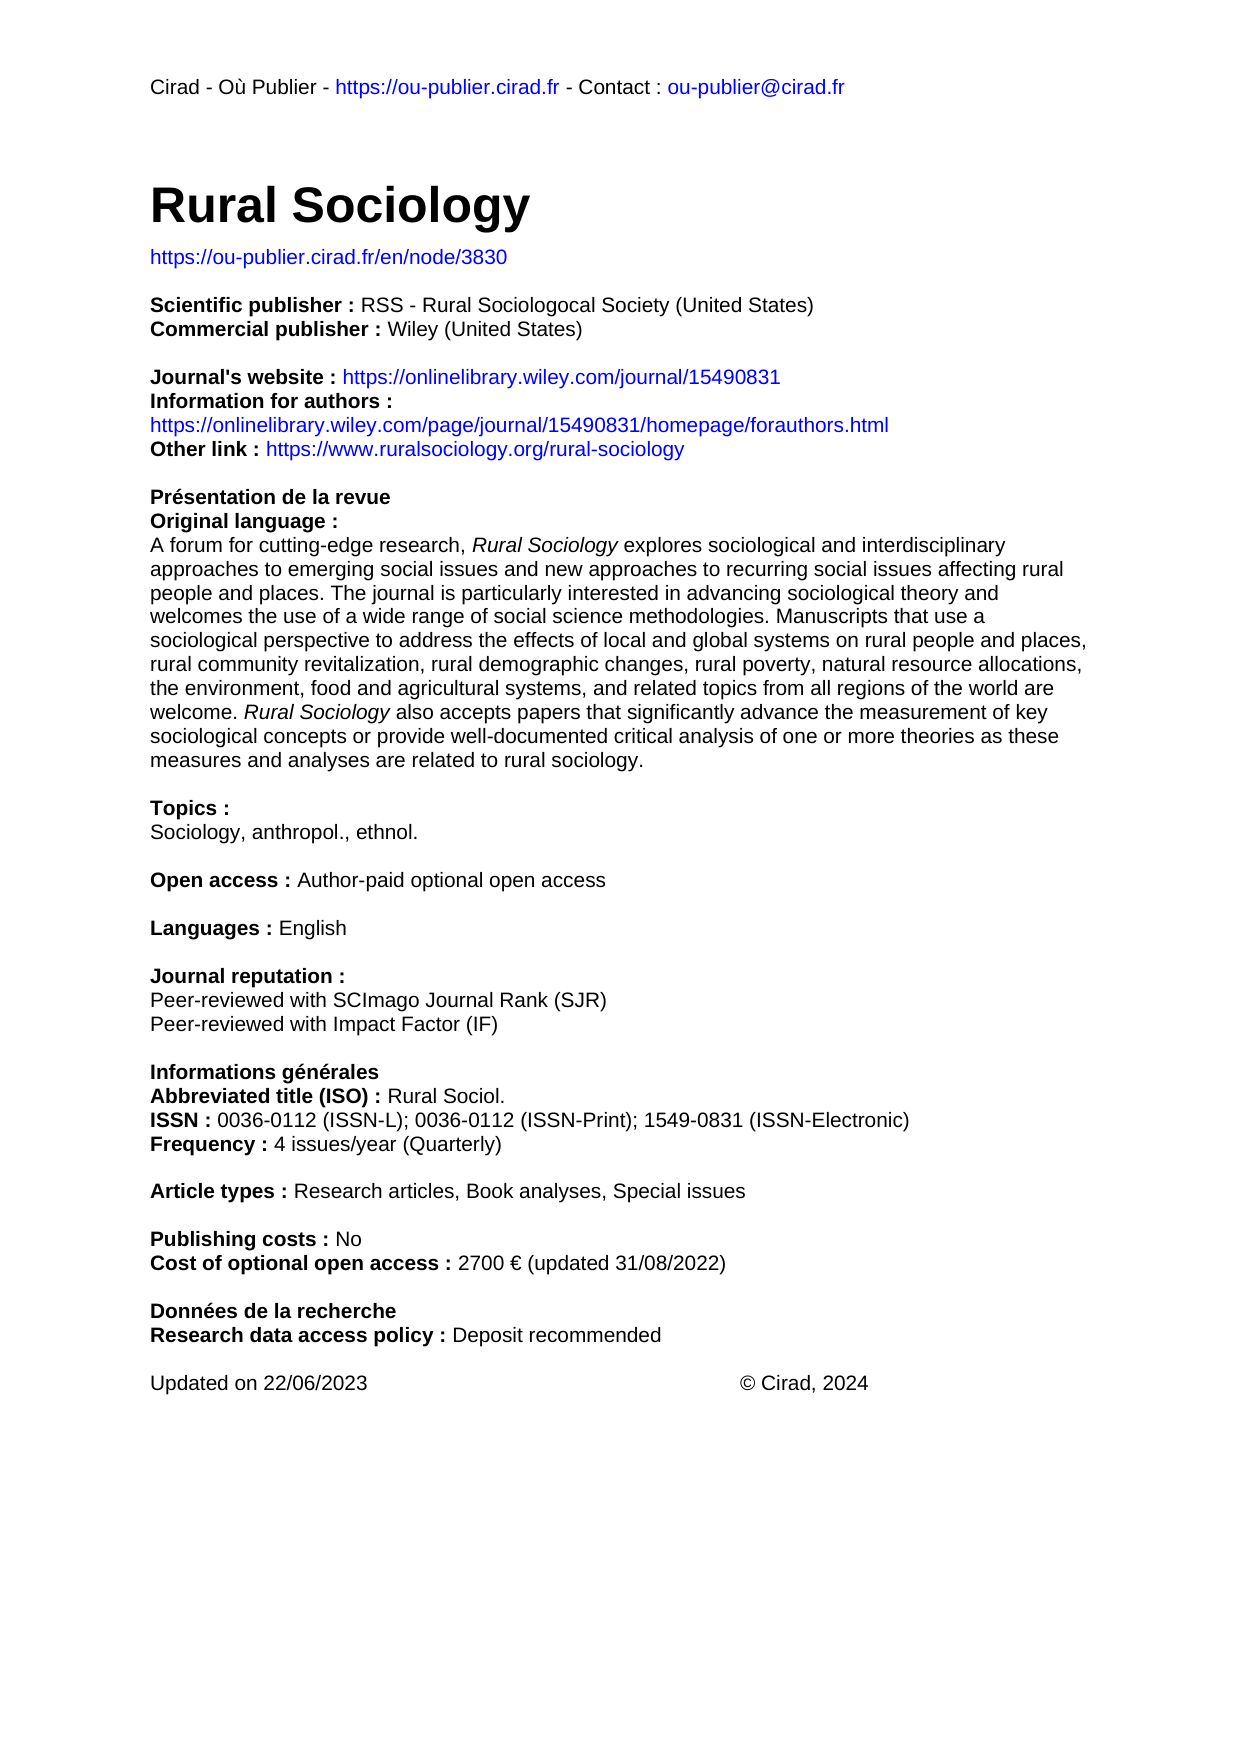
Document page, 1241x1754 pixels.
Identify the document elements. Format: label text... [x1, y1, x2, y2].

text Topics : Sociology, anthropol., ethnol.Open access : Author-paid optional open accessLanguages : EnglishJournal reputation : Peer-reviewed with SCImago Journal Rank (SJR)Peer-reviewed with Impact Factor (IF)Informations généralesAbbreviated title (ISO) : Rural Sociol.ISSN : 0036-0112 (ISSN-L); 0036-0112 (ISSN-Print); 1549-0831 (ISSN-Electronic)Frequency : 4 issues/year (Quarterly) [150, 796, 1090, 1155]
text Scientific publisher : RSS - Rural Sociologocal Society (United States)Commercial publisher : Wiley (United States)Journal's website : https://onlinelibrary.wiley.com/journal/15490831Information for authors : https://onlinelibrary.wiley.com/page/journal/15490831/homepage/forauthors.htmlOther link : https://www.ruralsociology.org/rural-sociologyPrésentation de la revueOriginal language : [150, 269, 1090, 532]
subtitle Rural Sociology [150, 175, 1090, 232]
text A forum for cutting-edge research, Rural Sociology explores sociological and interdisciplinary approaches to emerging social issues and new approaches to recurring social issues affecting rural people and places. The journal is particularly interested in advancing sociological theory and welcomes the use of a wide range of social science methodologies. Manuscripts that use a sociological perspective to address the effects of local and global systems on rural people and places, rural community revitalization, rural demographic changes, rural poverty, natural resource allocations, the environment, food and agricultural systems, and related topics from all regions of the world are welcome. Rural Sociology also accepts papers that significantly advance the measurement of key sociological concepts or provide well-documented critical analysis of one or more theories as these measures and analyses are related to rural sociology. [150, 532, 1090, 772]
text https://ou-publier.cirad.fr/en/node/3830 [150, 245, 1090, 269]
text Article types : Research articles, Book analyses, Special issuesPublishing costs : NoCost of optional open access : 2700 € (updated 31/08/2022)Données de la rechercheResearch data access policy : Deposit recommendedUpdated on 22/06/2023 © Cirad, 2024 [150, 1155, 1090, 1395]
